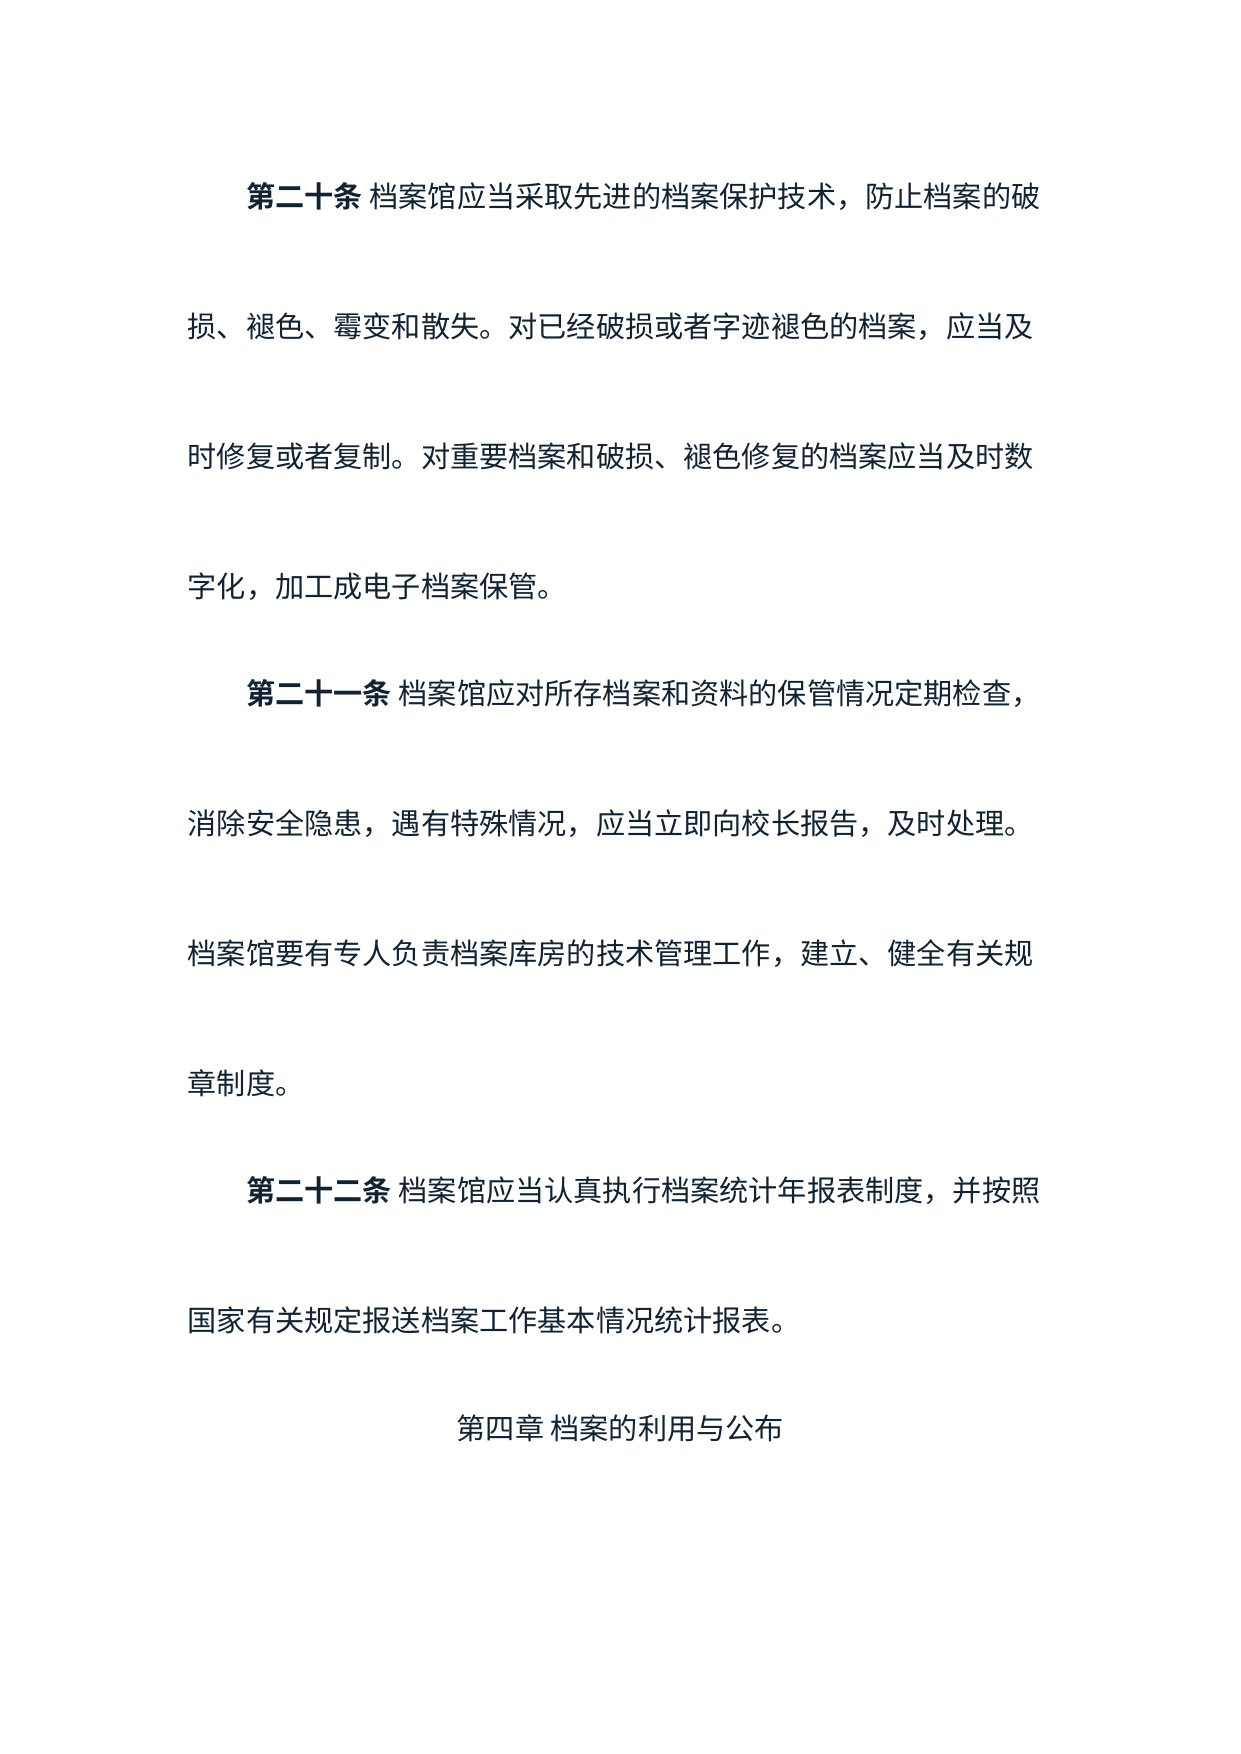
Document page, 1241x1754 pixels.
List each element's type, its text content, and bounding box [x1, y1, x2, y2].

text 第二十二条 档案馆应当认真执行档案统计年报表制度，并按照国家有关规定报送档案工作基本情况统计报表。 [187, 1157, 1053, 1352]
text 第二十一条 档案馆应对所存档案和资料的保管情况定期检查，消除安全隐患，遇有特殊情况，应当立即向校长报告，及时处理。档案馆要有专人负责档案库房的技术管理工作，建立、健全有关规章制度。 [187, 659, 1053, 1114]
text 第四章 档案的利用与公布 [187, 1394, 1053, 1459]
text 第二十条 档案馆应当采取先进的档案保护技术，防止档案的破损、褪色、霉变和散失。对已经破损或者字迹褪色的档案，应当及时修复或者复制。对重要档案和破损、褪色修复的档案应当及时数字化，加工成电子档案保管。 [187, 162, 1053, 617]
